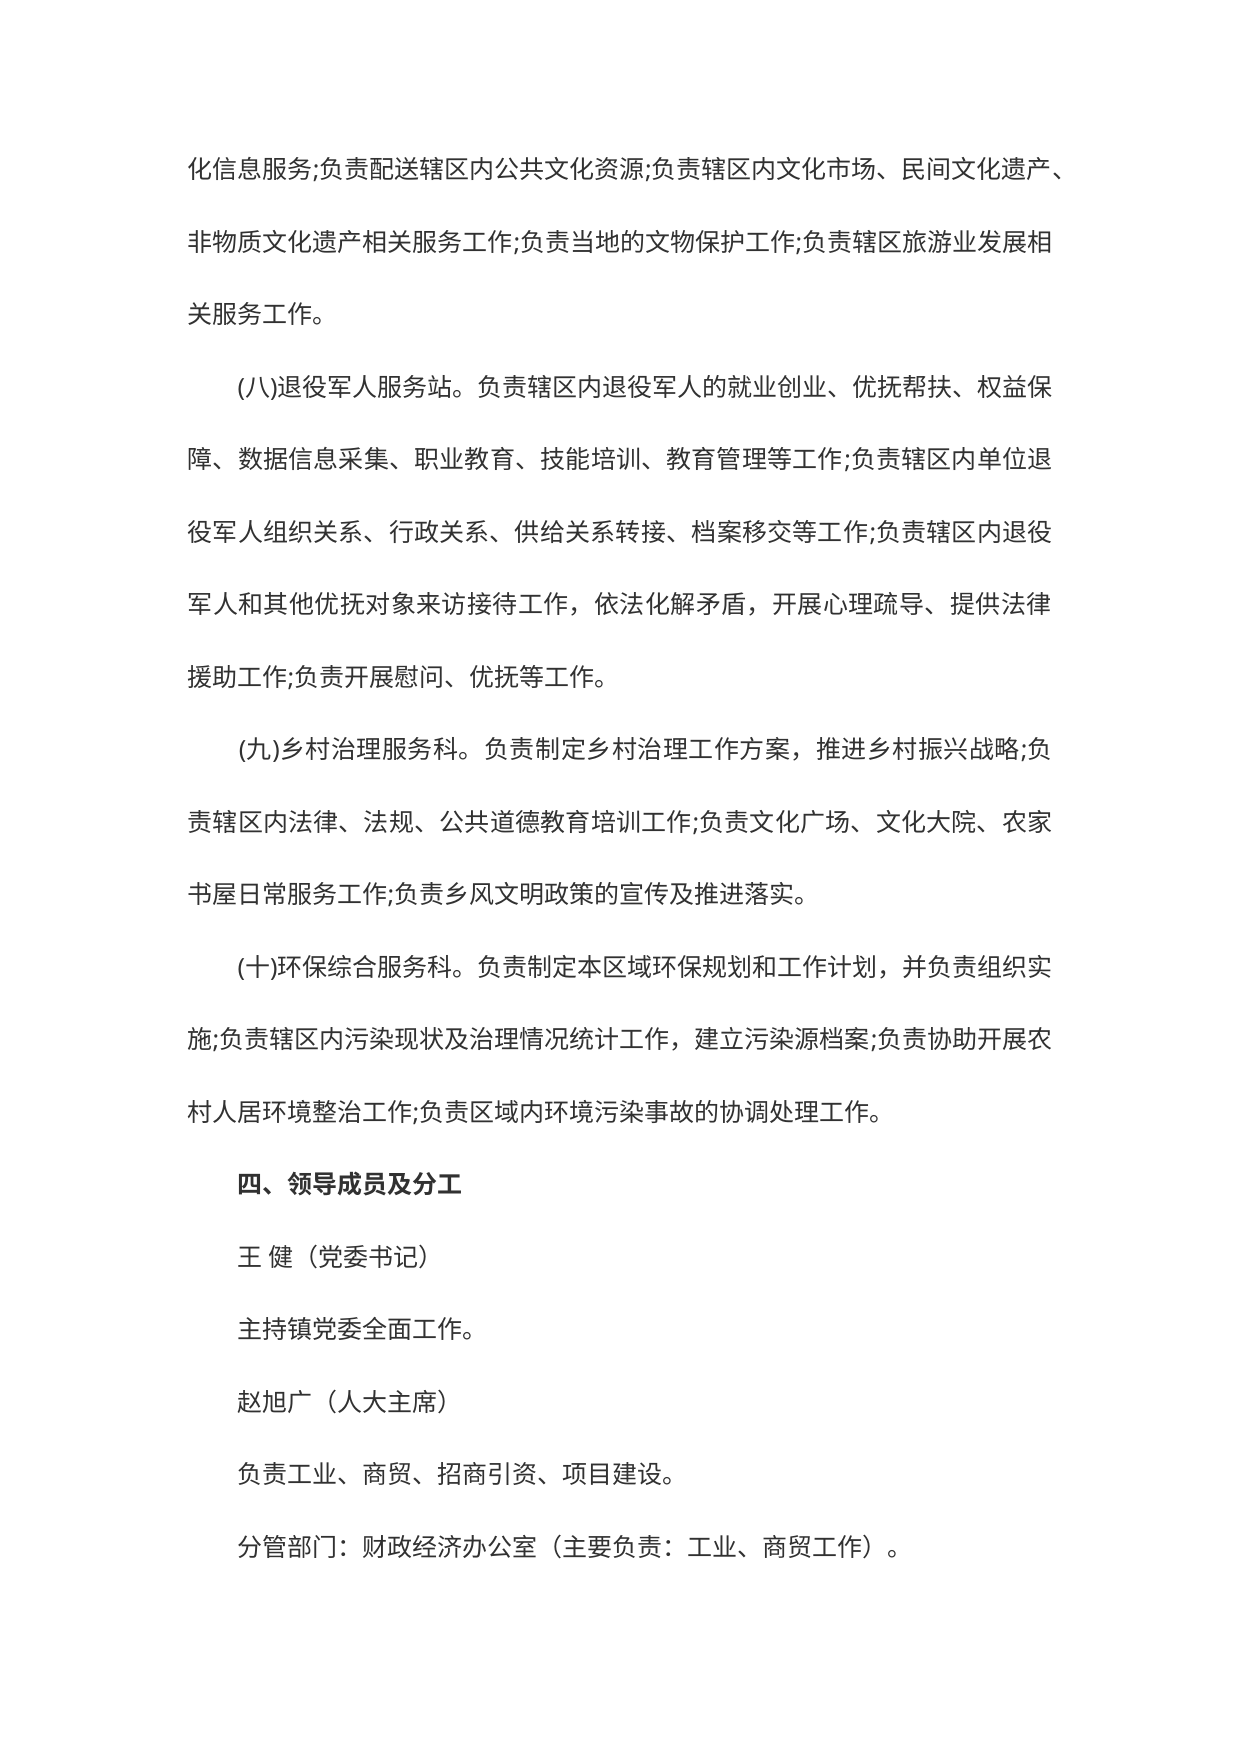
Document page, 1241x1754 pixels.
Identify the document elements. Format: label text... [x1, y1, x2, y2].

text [187, 150, 1053, 331]
text 四、领导成员及分工 [187, 1165, 1053, 1201]
text (九)乡村治理服务科。负责制定乡村治理工作方案，推进乡村振兴战略;负责辖区内法律、法规、公共道德教育培训工作;负责文化广场、文化大院、农家书屋日常服务工作;负责乡风文明政策的宣传及推进落实。 [187, 730, 1053, 911]
text 分管部门：财政经济办公室（主要负责：工业、商贸工作）。 [187, 1527, 1053, 1564]
text (八)退役军人服务站。负责辖区内退役军人的就业创业、优抚帮扶、权益保障、数据信息采集、职业教育、技能培训、教育管理等工作;负责辖区内单位退役军人组织关系、行政关系、供给关系转接、档案移交等工作;负责辖区内退役军人和其他优抚对象来访接待工作，依法化解矛盾，开展心理疏导、提供法律援助工作;负责开展慰问、优抚等工作。 [187, 367, 1053, 694]
text 赵旭广（人大主席） [187, 1382, 1053, 1419]
text (十)环保综合服务科。负责制定本区域环保规划和工作计划，并负责组织实施;负责辖区内污染现状及治理情况统计工作，建立污染源档案;负责协助开展农村人居环境整治工作;负责区域内环境污染事故的协调处理工作。 [187, 947, 1053, 1129]
text 负责工业、商贸、招商引资、项目建设。 [187, 1455, 1053, 1491]
text 主持镇党委全面工作。 [187, 1310, 1053, 1346]
text 王 健（党委书记） [187, 1237, 1053, 1274]
